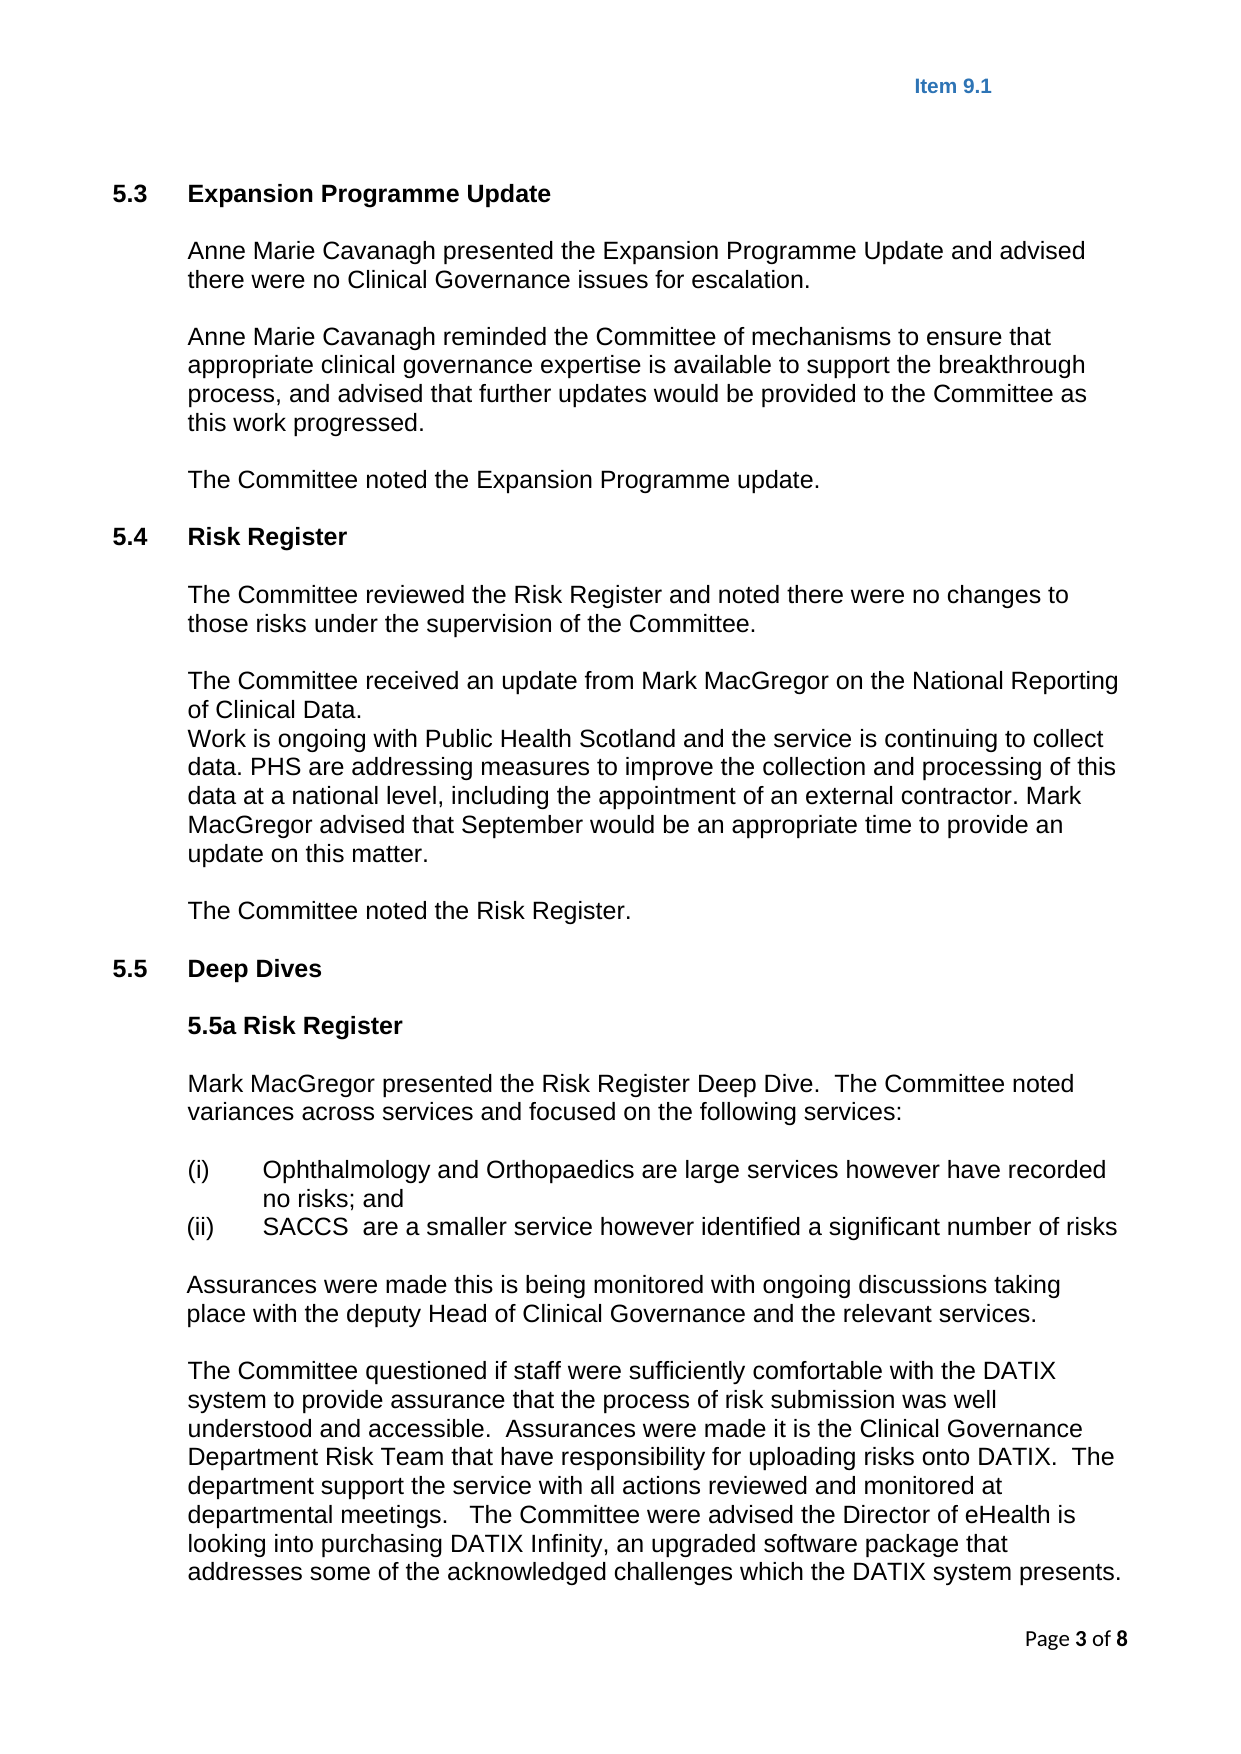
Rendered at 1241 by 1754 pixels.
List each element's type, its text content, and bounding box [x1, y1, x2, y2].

text The Committee noted the Risk Register. [112, 896, 1128, 925]
text The Committee received an update from Mark MacGregor on the National Reporting of Clinical Data. [187, 666, 1128, 723]
text Anne Marie Cavanagh presented the Expansion Programme Update and advised there were no Clinical Governance issues for escalation. [112, 236, 1128, 294]
text Work is ongoing with Public Health Scotland and the service is continuing to collect data. PHS are addressing measures to improve the collection and processing of this data at a national level, including the appointment of an external contractor. Mark MacGregor advised that September would be an appropriate time to provide an update on this matter. [187, 723, 1128, 867]
text Assurances were made this is being monitored with ongoing discussions taking place with the deputy Head of Clinical Governance and the relevant services. [186, 1270, 1128, 1327]
text Mark MacGregor presented the Risk Register Deep Dive. The Committee noted variances across services and focused on the following services: [187, 1068, 1128, 1126]
text The Committee questioned if staff were sufficiently comfortable with the DATIX system to provide assurance that the process of risk submission was well understood and accessible. Assurances were made it is the Clinical Governance Department Risk Team that have responsibility for uploading risks onto DATIX. The department support the service with all actions reviewed and monitored at departmental meetings. The Committee were advised the Director of eHealth is looking into purchasing DATIX Infinity, an upgraded software package that addresses some of the acknowledged challenges which the DATIX system presents. [187, 1356, 1128, 1586]
list Ophthalmology and Orthopaedics are large services however have recorded no risks; and [187, 1155, 1128, 1212]
text The Committee reviewed the Risk Register and noted there were no changes to those risks under the supervision of the Committee. [187, 580, 1128, 637]
text The Committee noted the Expansion Programme update. [187, 465, 1128, 493]
list SACCS are a smaller service however identified a significant number of risks [186, 1212, 1128, 1241]
text 5.5a Risk Register [112, 1011, 1128, 1040]
text 5.3 Expansion Programme Update [112, 179, 1128, 207]
list 5.4 Risk Register [112, 522, 1128, 551]
text Anne Marie Cavanagh reminded the Committee of mechanisms to ensure that appropriate clinical governance expertise is available to support the breakthrough process, and advised that further updates would be provided to the Committee as this work progressed. [187, 322, 1128, 437]
text 5.5 Deep Dives [112, 953, 1128, 982]
